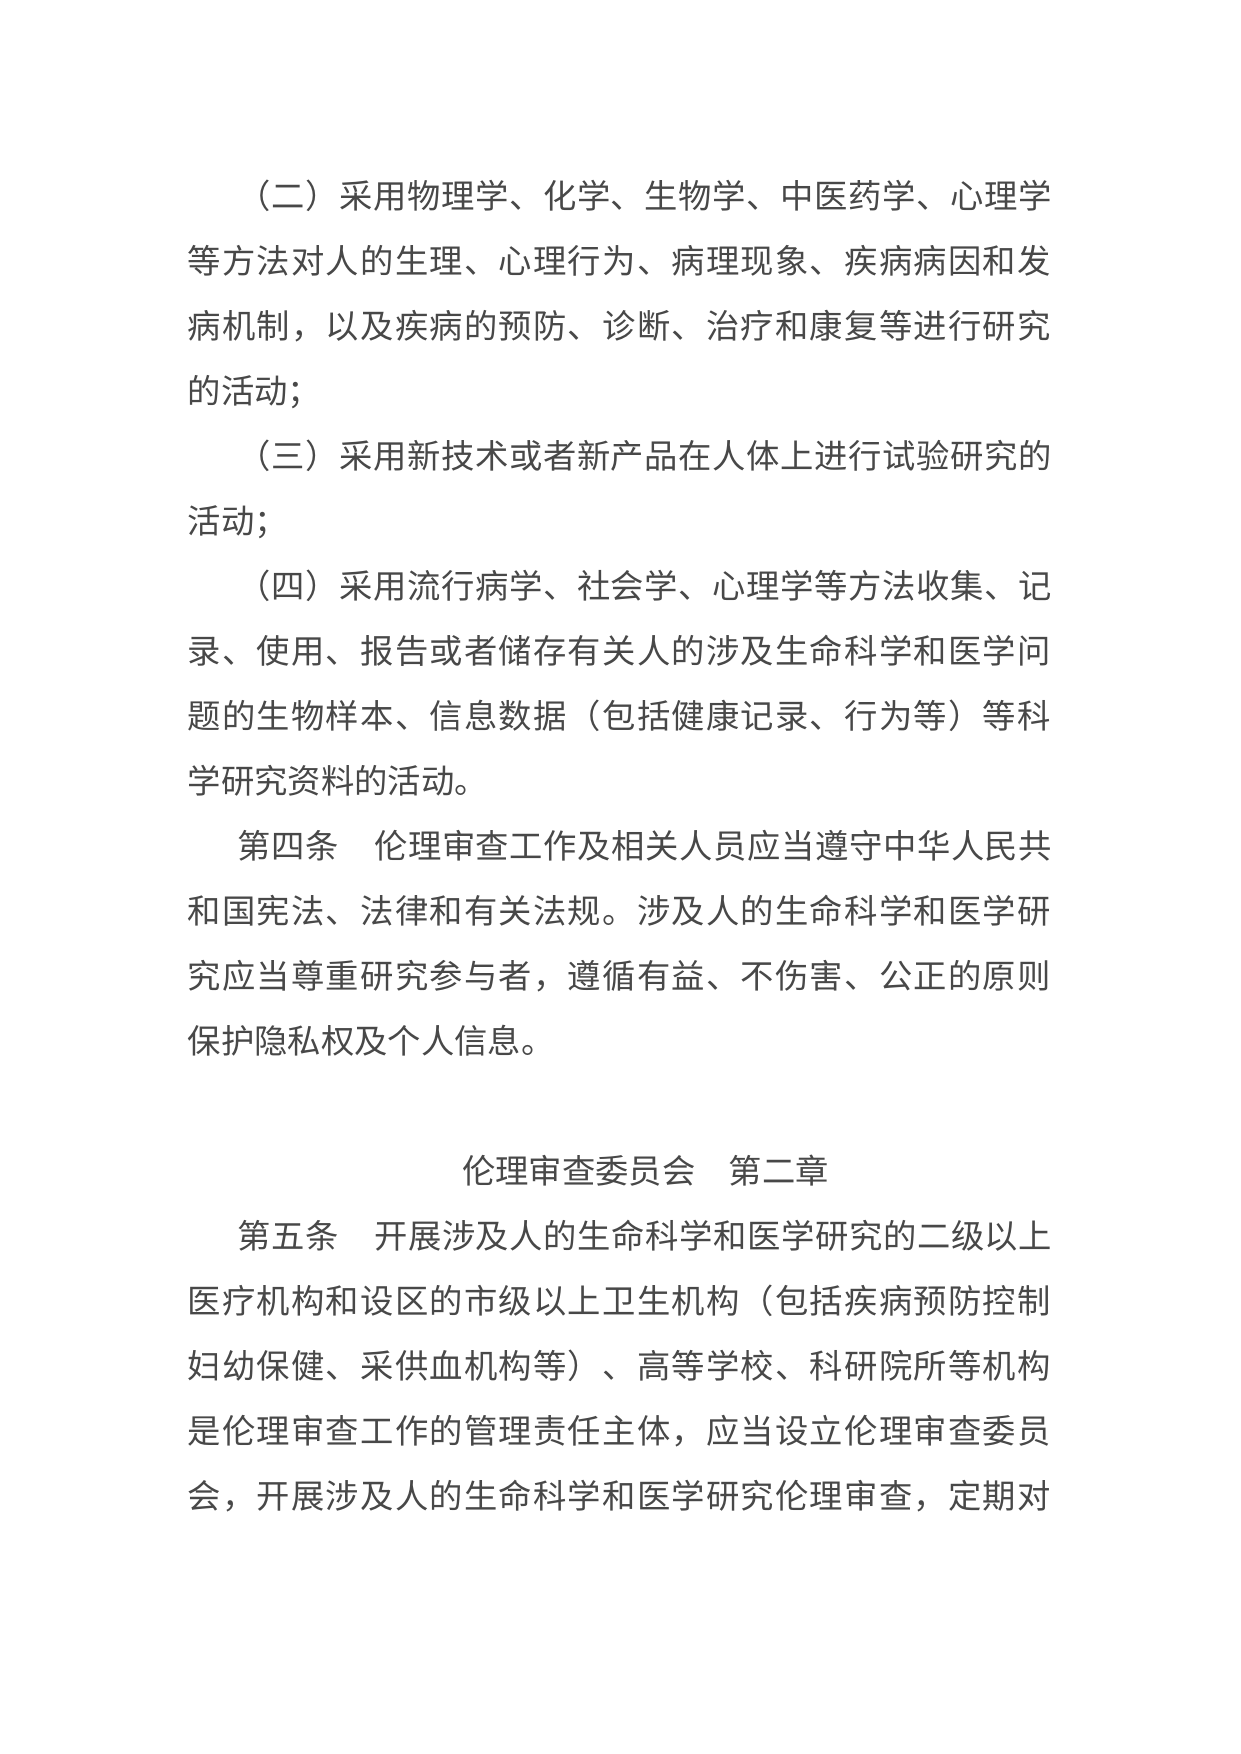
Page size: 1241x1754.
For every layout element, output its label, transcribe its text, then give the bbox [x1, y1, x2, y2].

text 伦理审查委员会 第二章 [187, 1137, 1053, 1202]
text （四）采用流行病学、社会学、心理学等方法收集、记录、使用、报告或者储存有关人的涉及生命科学和医学问题的生物样本、信息数据（包括健康记录、行为等）等科学研究资料的活动。 [187, 552, 1053, 812]
text 第四条 伦理审查工作及相关人员应当遵守中华人民共和国宪法、法律和有关法规。涉及人的生命科学和医学研究应当尊重研究参与者，遵循有益、不伤害、公正的原则，保护隐私权及个人信息。 [187, 812, 1053, 1072]
text （二）采用物理学、化学、生物学、中医药学、心理学等方法对人的生理、心理行为、病理现象、疾病病因和发病机制，以及疾病的预防、诊断、治疗和康复等进行研究的活动； [187, 162, 1053, 422]
text （三）采用新技术或者新产品在人体上进行试验研究的活动； [187, 422, 1053, 552]
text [187, 1202, 1053, 1527]
